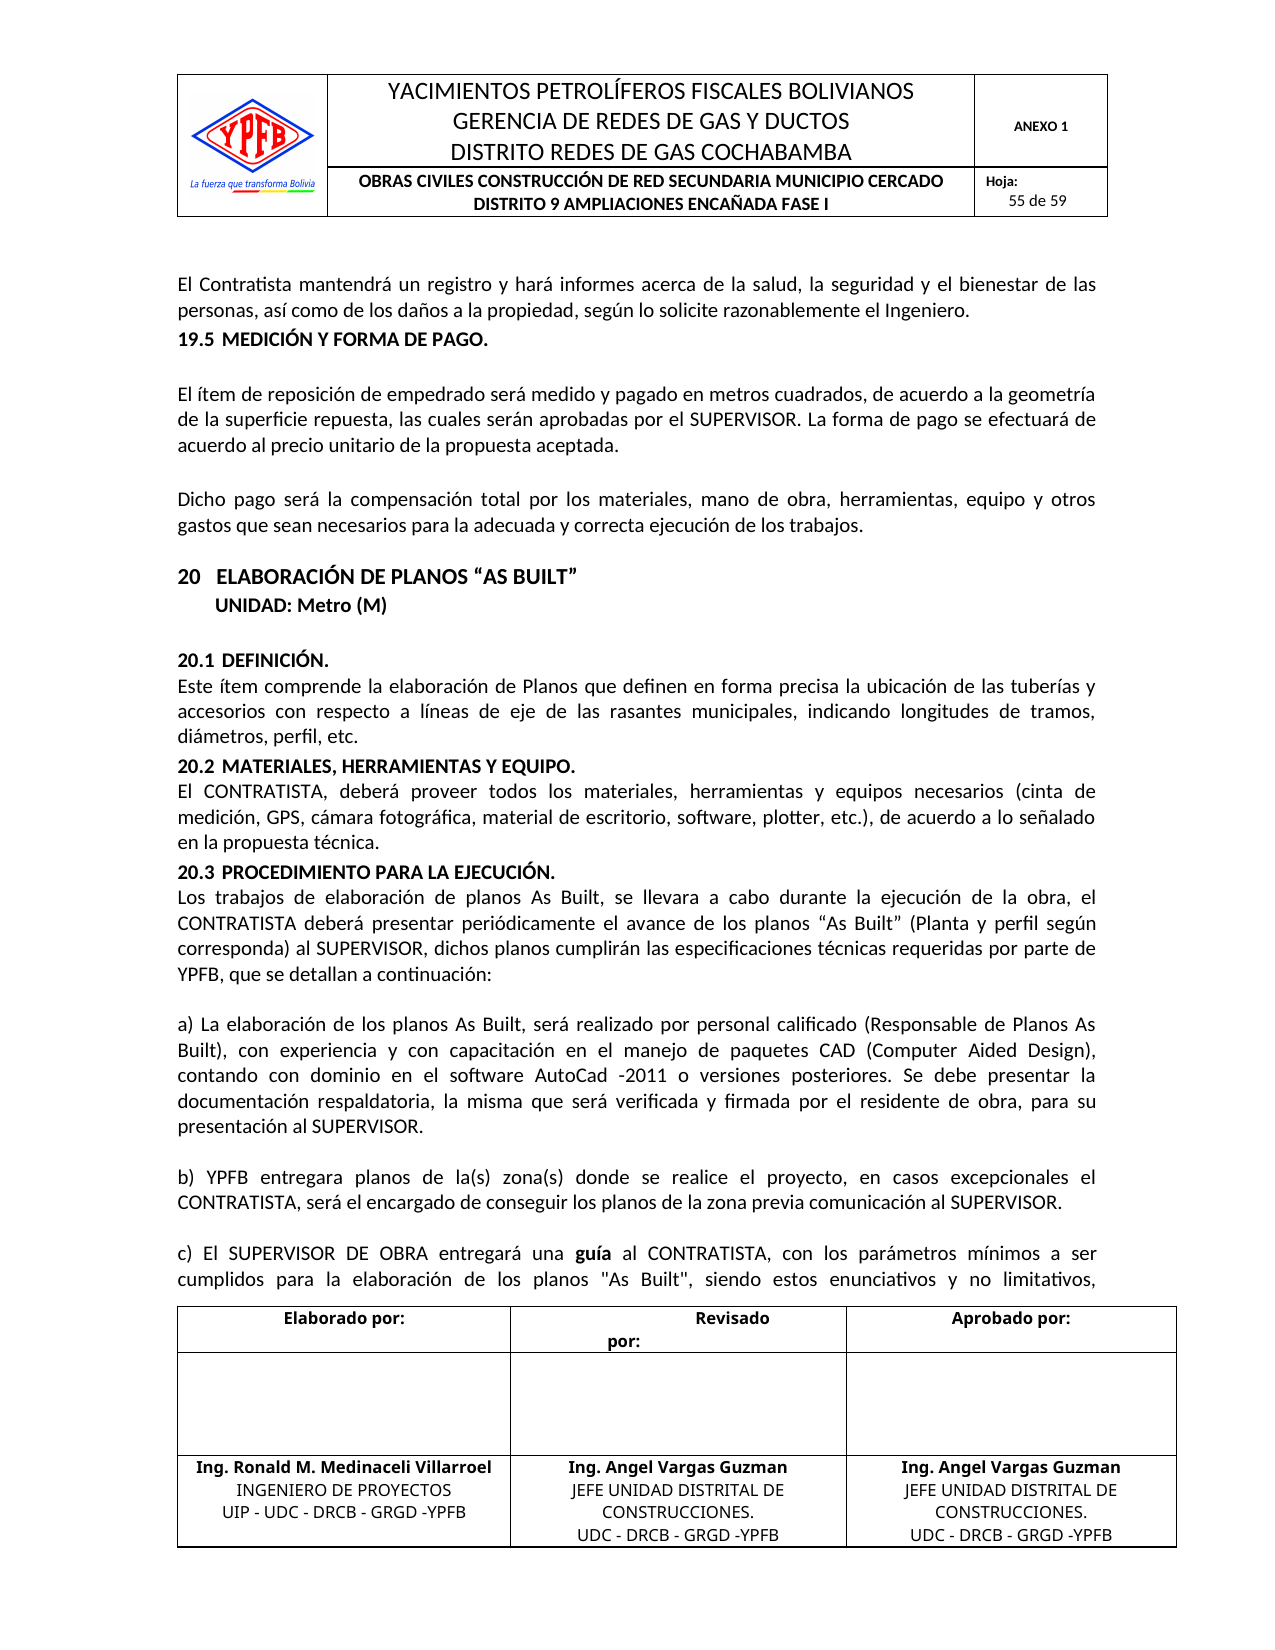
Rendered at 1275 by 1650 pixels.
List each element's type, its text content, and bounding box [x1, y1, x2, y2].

text Los trabajos de elaboración de planos As Built, se llevara a cabo durante la ejecución de la obra, el CONTRATISTA deberá presentar periódicamente el avance de los planos “As Built” (Planta y perfil según corresponda) al SUPERVISOR, dichos planos cumplirán las especificaciones técnicas requeridas por parte de YPFB, que se detallan a continuación: [177, 884, 1098, 986]
subtitle ELABORACIÓN DE PLANOS “AS BUILT” [177, 562, 1098, 590]
subtitle DEFINICIÓN. [177, 647, 1098, 673]
text El ítem de reposición de empedrado será medido y pagado en metros cuadrados, de acuerdo a la geometría de la superficie repuesta, las cuales serán aprobadas por el SUPERVISOR. La forma de pago se efectuará de acuerdo al precio unitario de la propuesta aceptada. [177, 381, 1098, 457]
subtitle MEDICIÓN Y FORMA DE PAGO. [177, 326, 1098, 352]
picture [188, 93, 316, 198]
text Dicho pago será la compensación total por los materiales, mano de obra, herramientas, equipo y otros gastos que sean necesarios para la adecuada y correcta ejecución de los trabajos. [177, 486, 1098, 537]
subtitle MATERIALES, HERRAMIENTAS Y EQUIPO. [177, 753, 1098, 779]
text UNIDAD: Metro (M) [177, 592, 1098, 618]
text b) YPFB entregara planos de la(s) zona(s) donde se realice el proyecto, en casos excepcionales el CONTRATISTA, será el encargado de conseguir los planos de la zona previa comunicación al SUPERVISOR. [177, 1164, 1098, 1215]
text El Contratista mantendrá un registro y hará informes acerca de la salud, la seguridad y el bienestar de las personas, así como de los daños a la propiedad, según lo solicite razonablemente el Ingeniero. [177, 271, 1098, 322]
text a) La elaboración de los planos As Built, será realizado por personal calificado (Responsable de Planos As Built), con experiencia y con capacitación en el manejo de paquetes CAD (Computer Aided Design), contando con dominio en el software AutoCad -2011 o versiones posteriores. Se debe presentar la documentación respaldatoria, la misma que será verificada y firmada por el residente de obra, para su presentación al SUPERVISOR. [177, 1012, 1098, 1139]
text Este ítem comprende la elaboración de Planos que definen en forma precisa la ubicación de las tuberías y accesorios con respecto a líneas de eje de las rasantes municipales, indicando longitudes de tramos, diámetros, perfil, etc. [177, 673, 1098, 749]
text El CONTRATISTA, deberá proveer todos los materiales, herramientas y equipos necesarios (cinta de medición, GPS, cámara fotográfica, material de escritorio, software, plotter, etc.), de acuerdo a lo señalado en la propuesta técnica. [177, 779, 1098, 855]
subtitle PROCEDIMIENTO PARA LA EJECUCIÓN. [177, 859, 1098, 884]
